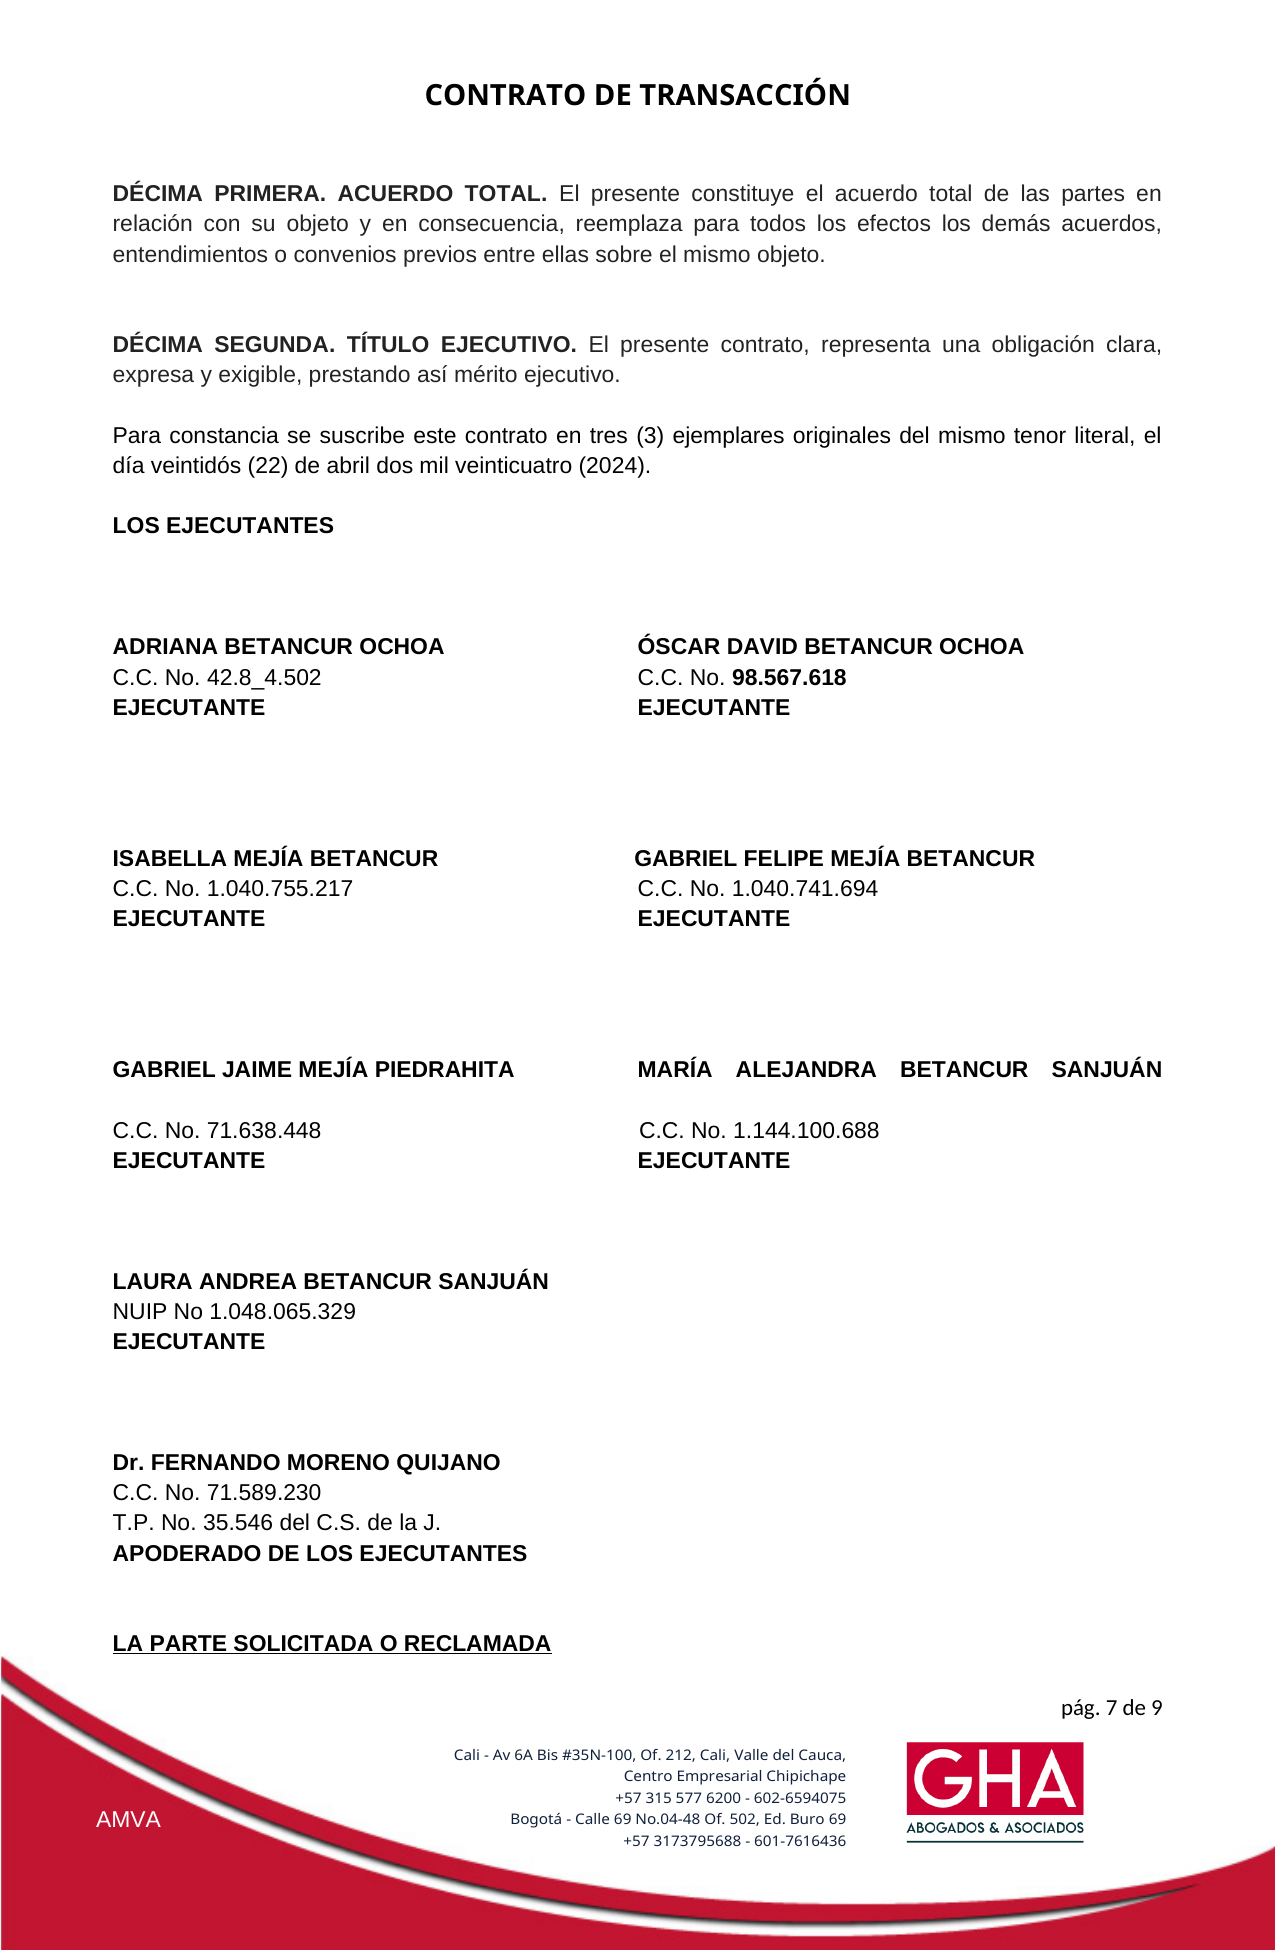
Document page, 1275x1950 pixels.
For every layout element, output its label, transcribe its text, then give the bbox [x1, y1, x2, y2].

text APODERADO DE LOS EJECUTANTES [112, 1539, 1162, 1566]
text LOS EJECUTANTES [112, 512, 1162, 539]
picture [0, 1643, 1275, 1950]
text DÉCIMA PRIMERA. ACUERDO TOTAL. El presente constituye el acuerdo total de las partes en relación con su objeto y en consecuencia, reemplaza para todos los efectos los demás acuerdos, entendimientos o convenios previos entre ellas sobre el mismo objeto. [112, 180, 1162, 267]
text EJECUTANTE [112, 1328, 1162, 1354]
text C.C. No. 1.040.755.217 C.C. No. 1.040.741.694 [112, 875, 1162, 901]
text C.C. No. 71.589.230 [112, 1479, 1162, 1506]
text Para constancia se suscribe este contrato en tres (3) ejemplares originales del mismo tenor literal, el día veintidós (22) de abril dos mil veinticuatro (2024). [112, 422, 1162, 478]
text C.C. No. 71.638.448 C.C. No. 1.144.100.688 [112, 1117, 1162, 1143]
text DÉCIMA SEGUNDA. TÍTULO EJECUTIVO. El presente contrato, representa una obligación clara, expresa y exigible, prestando así mérito ejecutivo. [112, 331, 1162, 388]
text T.P. No. 35.546 del C.S. de la J. [112, 1509, 1162, 1536]
text EJECUTANTE EJECUTANTE [112, 1147, 1162, 1173]
text EJECUTANTE EJECUTANTE [112, 694, 1162, 720]
text ISABELLA MEJÍA BETANCUR GABRIEL FELIPE MEJÍA BETANCUR [112, 845, 1162, 871]
text NUIP No 1.048.065.329 [112, 1298, 1162, 1324]
text EJECUTANTE EJECUTANTE [112, 905, 1162, 932]
text LAURA ANDREA BETANCUR SANJUÁN [112, 1268, 1162, 1294]
text ADRIANA BETANCUR OCHOA ÓSCAR DAVID BETANCUR OCHOA C.C. No. 42.8_4.502 C.C. No. 98.567.618 [112, 633, 1162, 690]
text Dr. FERNANDO MORENO QUIJANO [112, 1449, 1162, 1475]
text LA PARTE SOLICITADA O RECLAMADA [112, 1630, 1162, 1657]
text GABRIEL JAIME MEJÍA PIEDRAHITA MARÍA ALEJANDRA BETANCUR SANJUÁN [112, 1056, 1162, 1113]
